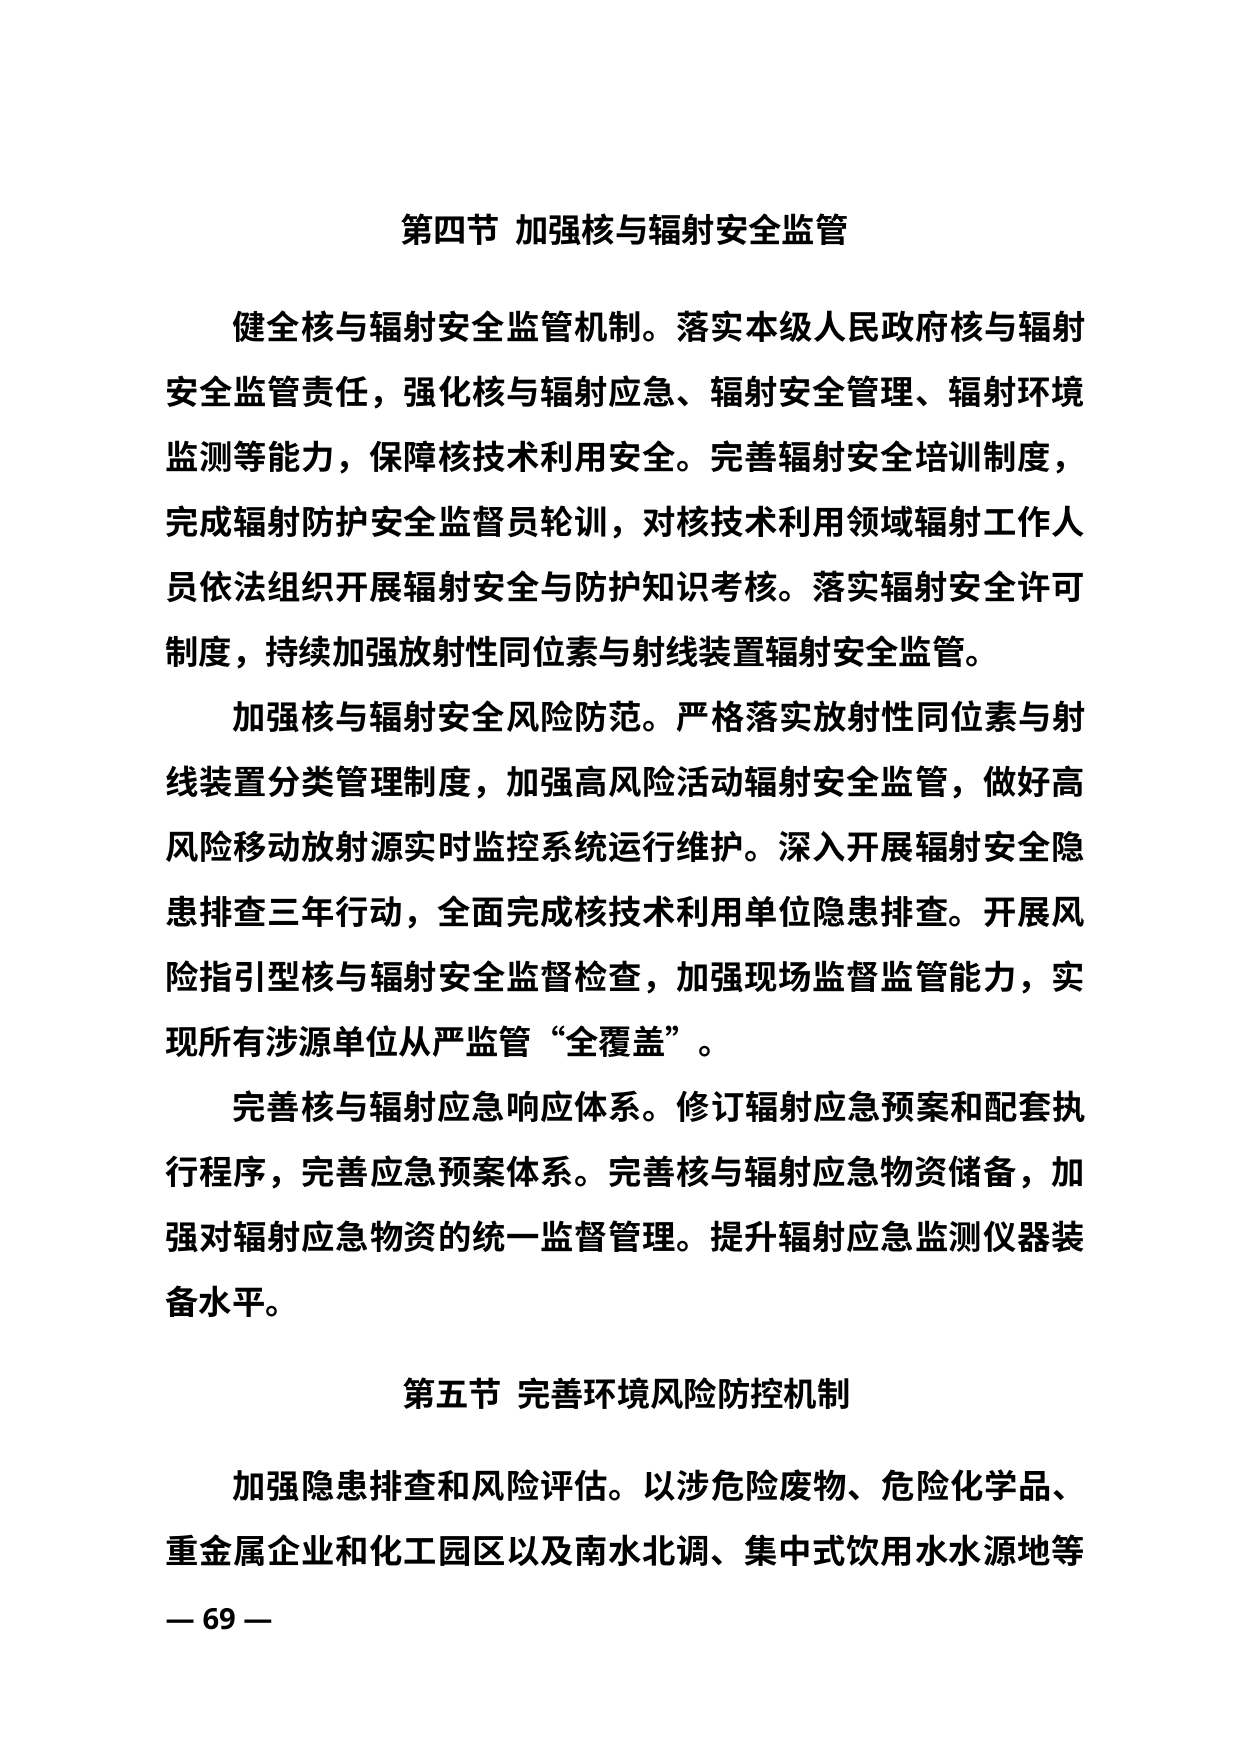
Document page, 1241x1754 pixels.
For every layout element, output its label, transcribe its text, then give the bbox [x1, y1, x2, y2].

list 第四节 加强核与辐射安全监管 [165, 195, 1087, 260]
subtitle 第五节 完善环境风险防控机制 [165, 1359, 1087, 1424]
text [165, 1452, 1087, 1582]
text 完善核与辐射应急响应体系。修订辐射应急预案和配套执行程序，完善应急预案体系。完善核与辐射应急物资储备，加强对辐射应急物资的统一监督管理。提升辐射应急监测仪器装备水平。 [165, 1072, 1087, 1332]
text 加强核与辐射安全风险防范。严格落实放射性同位素与射线装置分类管理制度，加强高风险活动辐射安全监管，做好高风险移动放射源实时监控系统运行维护。深入开展辐射安全隐患排查三年行动，全面完成核技术利用单位隐患排查。开展风险指引型核与辐射安全监督检查，加强现场监督监管能力，实现所有涉源单位从严监管“全覆盖”。 [165, 682, 1087, 1072]
text 健全核与辐射安全监管机制。落实本级人民政府核与辐射安全监管责任，强化核与辐射应急、辐射安全管理、辐射环境监测等能力，保障核技术利用安全。完善辐射安全培训制度，完成辐射防护安全监督员轮训，对核技术利用领域辐射工作人员依法组织开展辐射安全与防护知识考核。落实辐射安全许可制度，持续加强放射性同位素与射线装置辐射安全监管。 [165, 292, 1087, 682]
